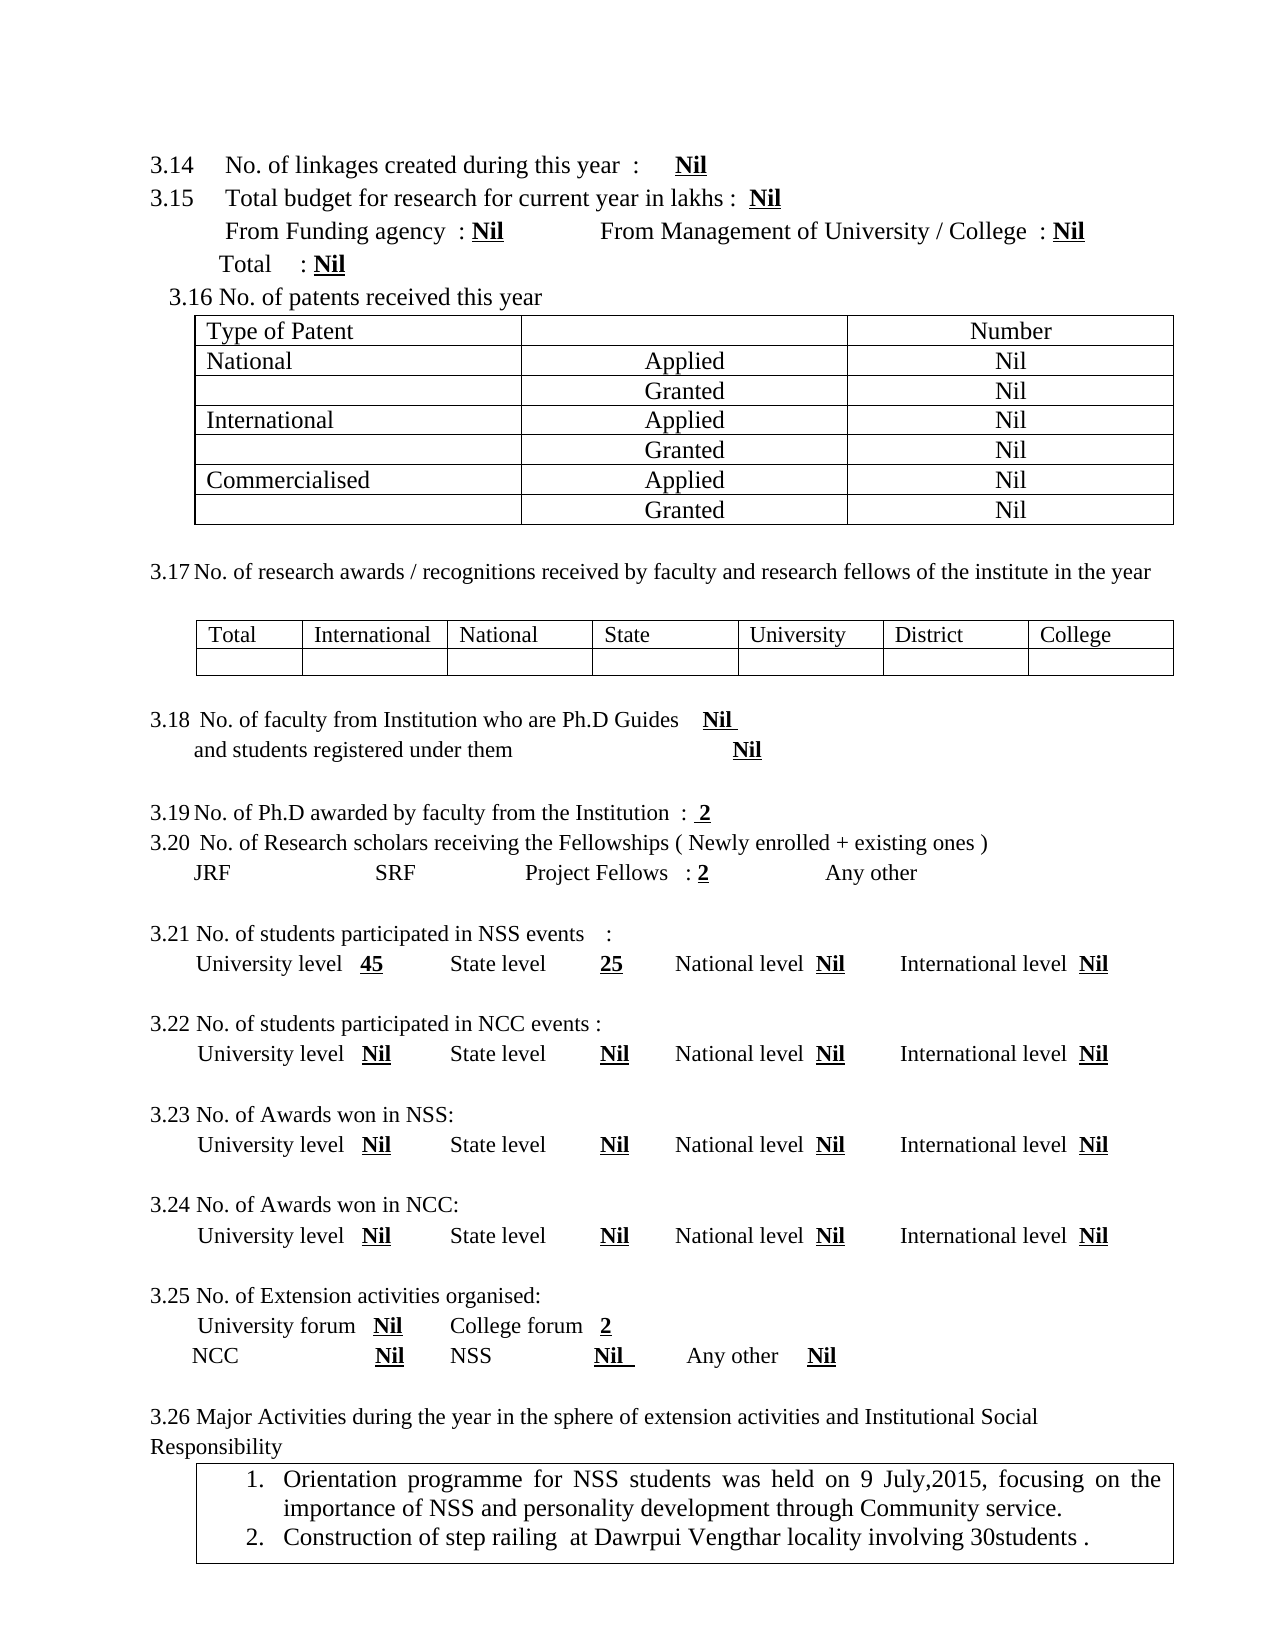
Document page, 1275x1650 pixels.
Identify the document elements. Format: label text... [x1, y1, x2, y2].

table_header State [593, 621, 738, 647]
table_cell Commercialised [196, 465, 521, 494]
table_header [197, 1464, 1173, 1563]
list and students registered under them Nil [194, 736, 1162, 763]
text University level Nil State level Nil National level Nil International level Nil [169, 1131, 1162, 1157]
text 3.23 No. of Awards won in NSS: [150, 1101, 1162, 1127]
text 3.16 No. of patents received this year [150, 282, 1162, 311]
text University level Nil State level Nil National level Nil International level Nil [169, 1222, 1162, 1248]
table_cell Applied [522, 346, 847, 375]
text 3.22 No. of students participated in NCC events : [150, 1010, 1162, 1037]
text University forum Nil College forum 2 [169, 1312, 1162, 1339]
table_header Total [197, 621, 302, 647]
table_cell [884, 649, 1028, 675]
table_cell [196, 495, 521, 524]
table_cell International [196, 406, 521, 434]
table_cell Applied [522, 465, 847, 494]
table_cell Nil [848, 376, 1173, 404]
table_header District [884, 621, 1028, 647]
table_cell Granted [522, 376, 847, 404]
table_cell Applied [522, 406, 847, 434]
table_header University [739, 621, 883, 647]
table_cell [593, 649, 738, 675]
list Total : Nil [206, 249, 1162, 278]
table_cell Granted [522, 495, 847, 524]
text 3.24 No. of Awards won in NCC: [150, 1191, 1162, 1218]
table_header National [448, 621, 592, 647]
list JRF SRF Project Fellows : 2 Any other [194, 859, 1162, 886]
table_cell Nil [848, 465, 1173, 494]
table_cell [197, 649, 302, 675]
table_cell [448, 649, 592, 675]
text 3.25 No. of Extension activities organised: [150, 1282, 1162, 1308]
text 3.21 No. of students participated in NSS events : [150, 919, 1162, 946]
text 3.26 Major Activities during the year in the sphere of extension activities and Institutional Social Responsibility [150, 1403, 1162, 1459]
list No. of linkages created during this year : Nil [150, 150, 1162, 179]
text University level Nil State level Nil National level Nil International level Nil [169, 1040, 1162, 1067]
list No. of Research scholars receiving the Fellowships ( Newly enrolled + existing ones ) [150, 829, 1162, 855]
table_cell [1029, 649, 1173, 675]
text University level 45 State level 25 National level Nil International level Nil [150, 950, 1162, 976]
table_header [522, 316, 847, 345]
table_cell [196, 376, 521, 404]
list No. of Ph.D awarded by faculty from the Institution : 2 [150, 799, 1162, 825]
list From Funding agency : Nil From Management of University / College : Nil [206, 216, 1162, 245]
table_cell Nil [848, 435, 1173, 464]
list No. of faculty from Institution who are Ph.D Guides Nil [150, 706, 1162, 732]
table_cell [739, 649, 883, 675]
text NCC Nil NSS Nil Any other Nil [169, 1342, 1162, 1369]
table_cell Nil [848, 346, 1173, 375]
list No. of research awards / recognitions received by faculty and research fellows of the institute in the year [150, 558, 1162, 584]
table_header Number [848, 316, 1173, 345]
table_header Type of Patent [196, 316, 521, 345]
table_cell National [196, 346, 521, 375]
table_cell [303, 649, 447, 675]
table_cell Nil [848, 495, 1173, 524]
table_header College [1029, 621, 1173, 647]
table_cell [196, 435, 521, 464]
table_cell Nil [848, 406, 1173, 434]
table_header International [303, 621, 447, 647]
list Total budget for research for current year in lakhs : Nil [150, 183, 1162, 212]
table_cell Granted [522, 435, 847, 464]
